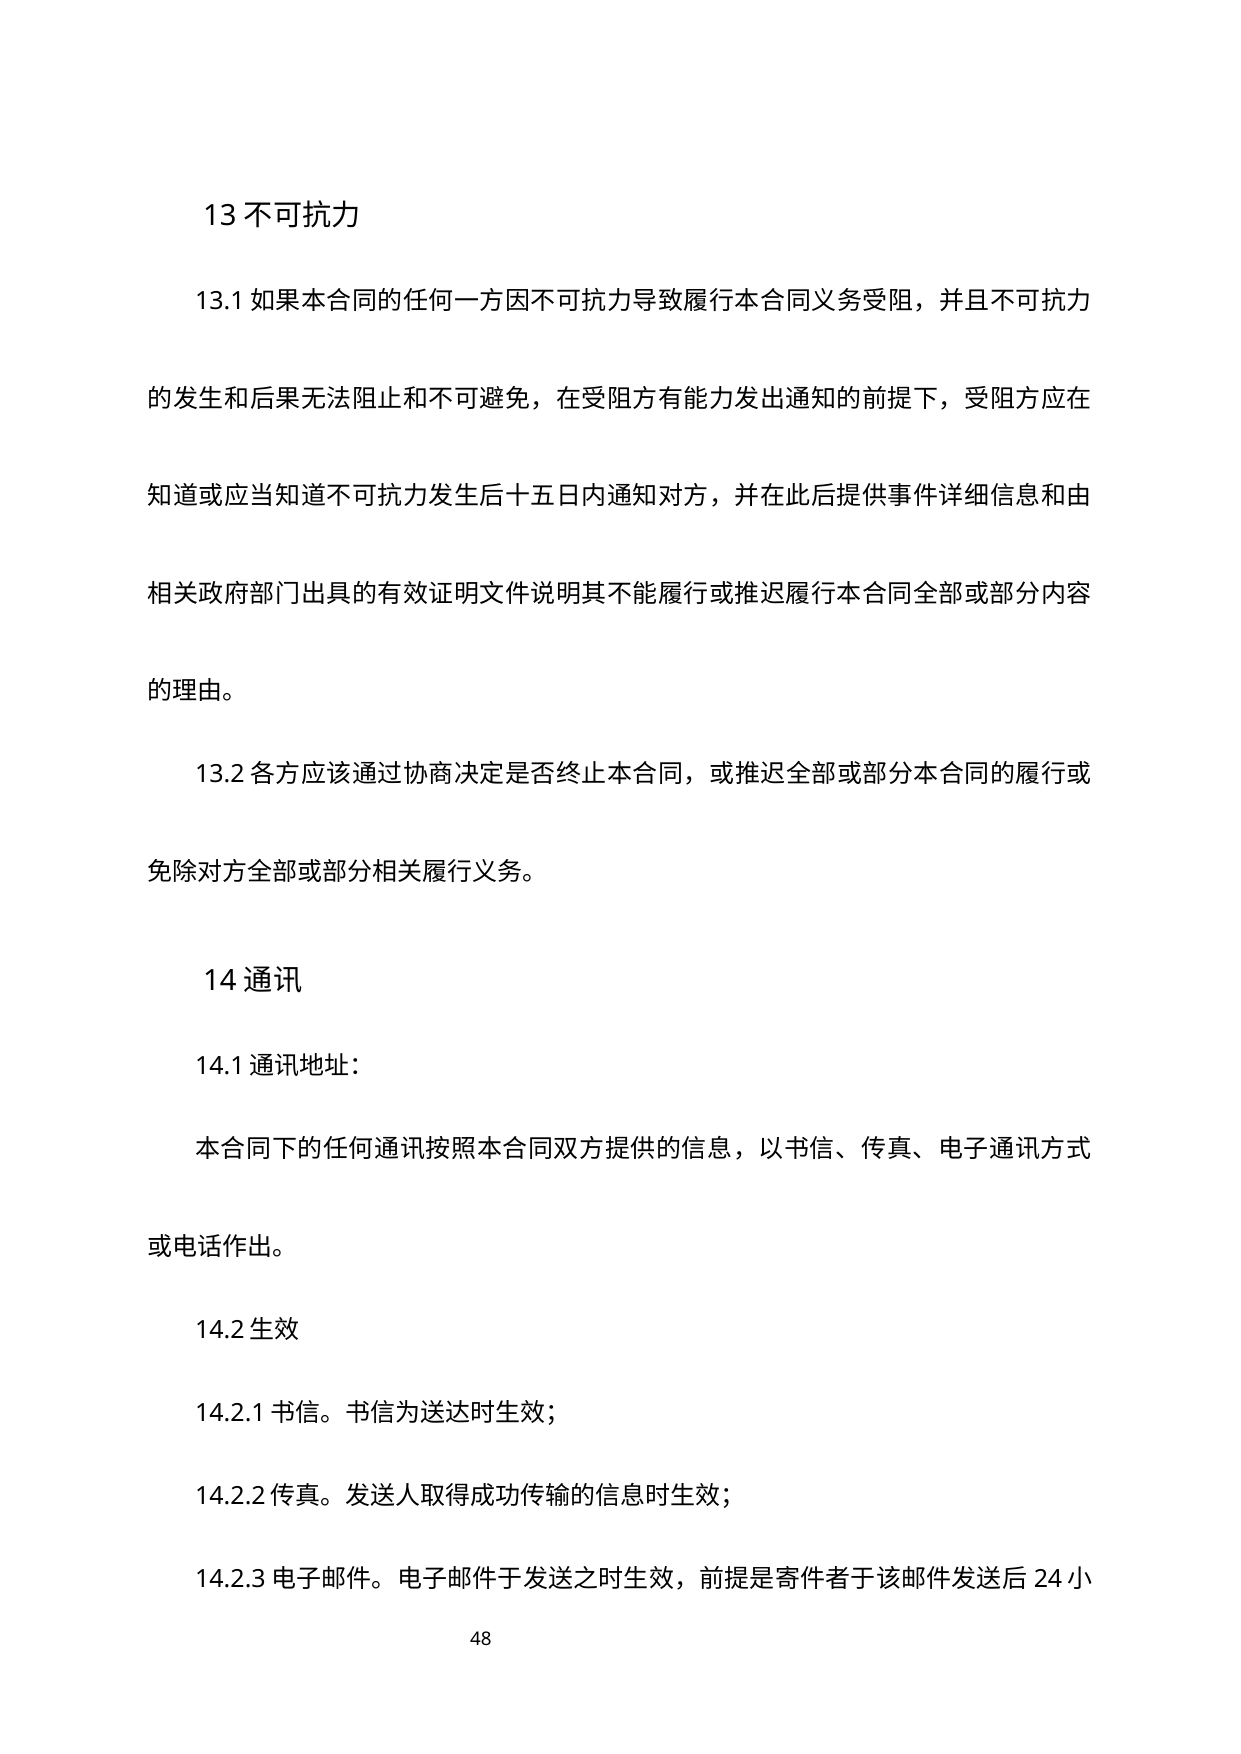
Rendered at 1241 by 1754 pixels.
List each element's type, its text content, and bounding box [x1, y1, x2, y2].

text 13.2各方应该通过协商决定是否终止本合同，或推迟全部或部分本合同的履行或免除对方全部或部分相关履行义务。 [148, 739, 1092, 902]
subtitle 13 不可抗力 [148, 180, 1092, 245]
subtitle 14 通讯 [148, 945, 1092, 1010]
text 14.1通讯地址： [148, 1031, 1092, 1096]
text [148, 1544, 1092, 1609]
text 14.2.1书信。书信为送达时生效； [148, 1378, 1092, 1443]
text 14.2生效 [148, 1295, 1092, 1360]
text 13.1如果本合同的任何一方因不可抗力导致履行本合同义务受阻，并且不可抗力的发生和后果无法阻止和不可避免，在受阻方有能力发出通知的前提下，受阻方应在知道或应当知道不可抗力发生后十五日内通知对方，并在此后提供事件详细信息和由相关政府部门出具的有效证明文件说明其不能履行或推迟履行本合同全部或部分内容的理由。 [148, 266, 1092, 721]
text 本合同下的任何通讯按照本合同双方提供的信息，以书信、传真、电子通讯方式或电话作出。 [148, 1114, 1092, 1277]
text 14.2.2传真。发送人取得成功传输的信息时生效； [148, 1461, 1092, 1526]
